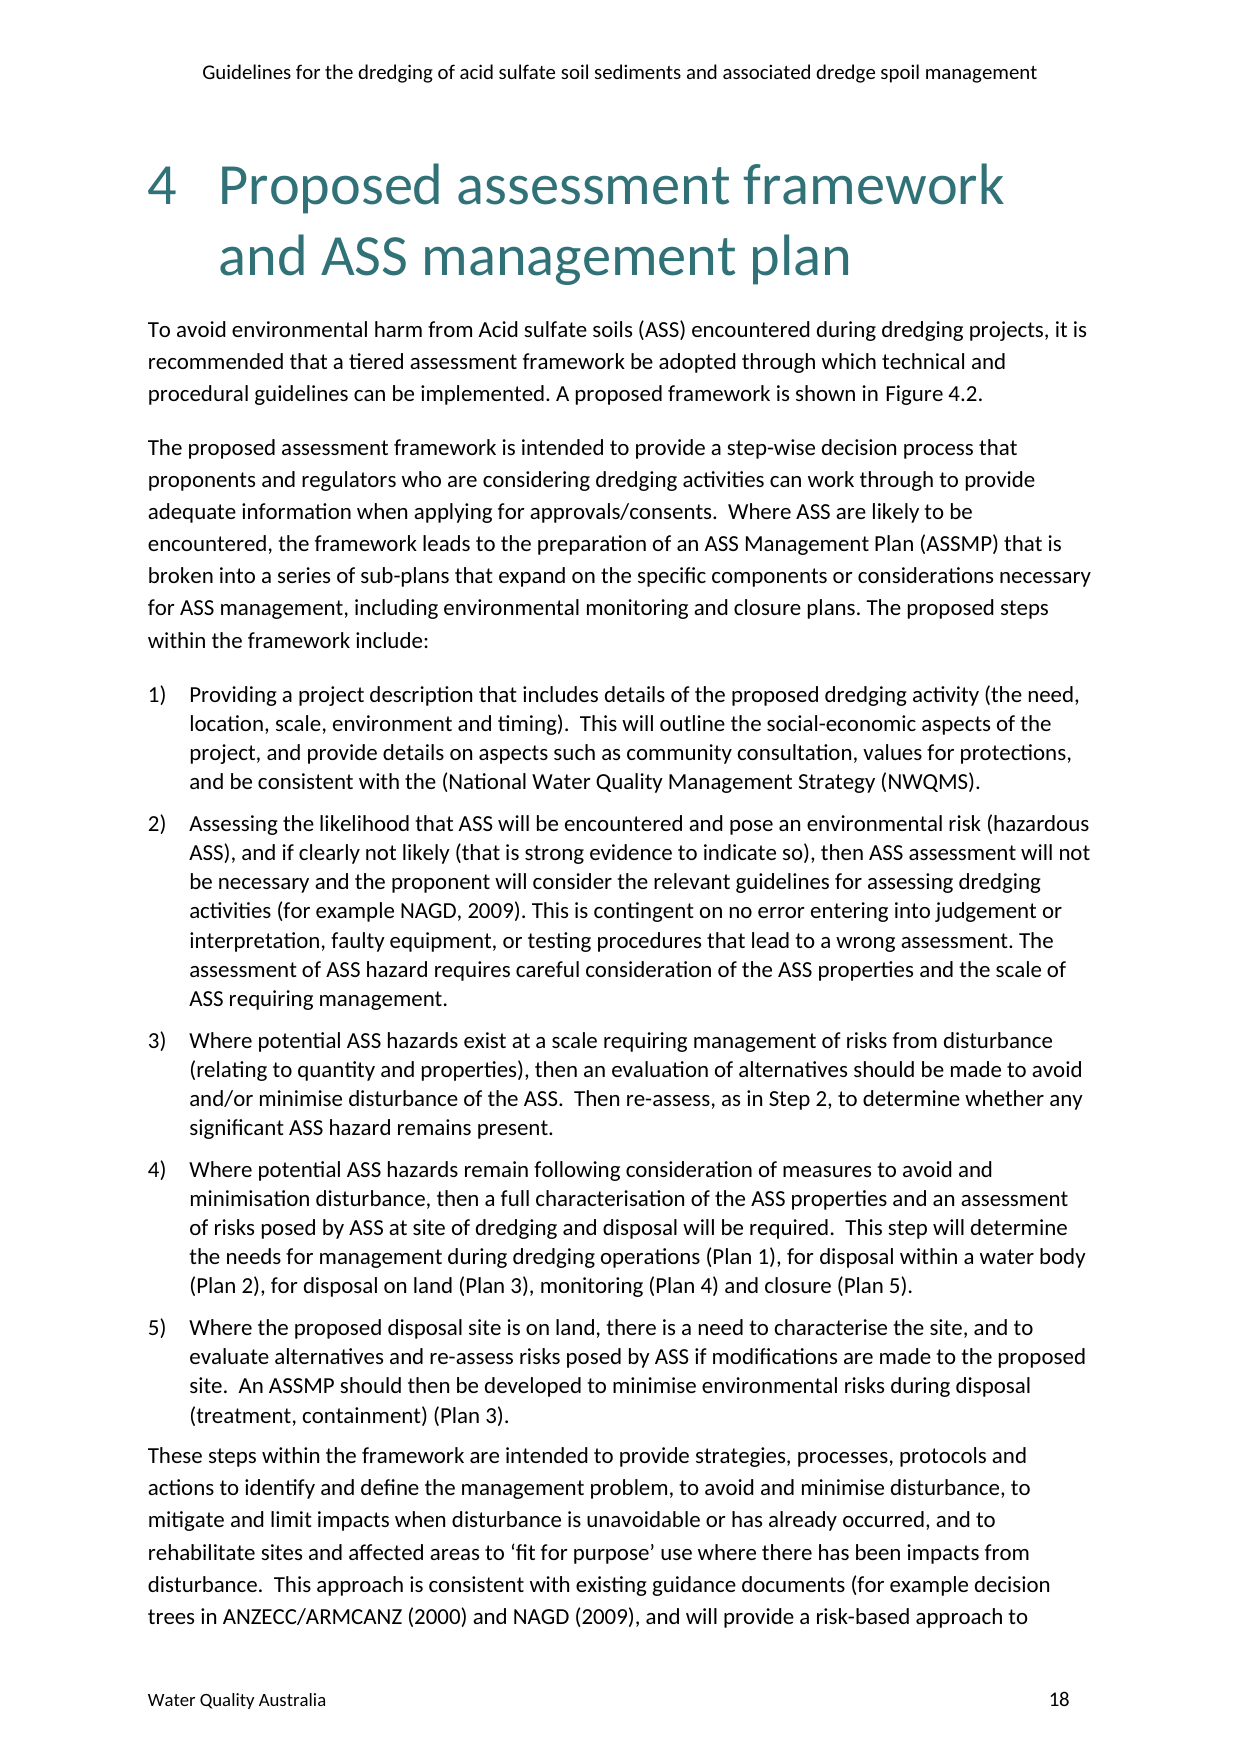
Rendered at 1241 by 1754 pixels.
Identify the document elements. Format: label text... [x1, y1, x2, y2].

list Providing a project description that includes details of the proposed dredging activity (the need, location, scale, environment and timing). This will outline the social-economic aspects of the project, and provide details on aspects such as community consultation, values for protections, and be consistent with the (National Water Quality Management Strategy (NWQMS). [148, 679, 1092, 795]
list Where the proposed disposal site is on land, there is a need to characterise the site, and to evaluate alternatives and re-assess risks posed by ASS if modifications are made to the proposed site. An ASSMP should then be developed to minimise environmental risks during disposal (treatment, containment) (Plan 3). [148, 1312, 1092, 1429]
list Where potential ASS hazards remain following consideration of measures to avoid and minimisation disturbance, then a full characterisation of the ASS properties and an assessment of risks posed by ASS at site of dredging and disposal will be required. This step will determine the needs for management during dredging operations (Plan 1), for disposal within a water body (Plan 2), for disposal on land (Plan 3), monitoring (Plan 4) and closure (Plan 5). [148, 1154, 1092, 1299]
text The proposed assessment framework is intended to provide a step-wise decision process that proponents and regulators who are considering dredging activities can work through to provide adequate information when applying for approvals/consents. Where ASS are likely to be encountered, the framework leads to the preparation of an ASS Management Plan (ASSMP) that is broken into a series of sub-plans that expand on the specific components or considerations necessary for ASS management, including environmental monitoring and closure plans. The proposed steps within the framework include: [148, 433, 1092, 654]
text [148, 1441, 1092, 1630]
list Where potential ASS hazards exist at a scale requiring management of risks from disturbance (relating to quantity and properties), then an evaluation of alternatives should be made to avoid and/or minimise disturbance of the ASS. Then re-assess, as in Step 2, to determine whether any significant ASS hazard remains present. [148, 1024, 1092, 1141]
subtitle Proposed assessment framework and ASS management plan [148, 148, 1092, 290]
list Assessing the likelihood that ASS will be encountered and pose an environmental risk (hazardous ASS), and if clearly not likely (that is strong evidence to indicate so), then ASS assessment will not be necessary and the proponent will consider the relevant guidelines for assessing dredging activities (for example NAGD, 2009). This is contingent on no error entering into judgement or interpretation, faulty equipment, or testing procedures that lead to a wrong assessment. The assessment of ASS hazard requires careful consideration of the ASS properties and the scale of ASS requiring management. [148, 808, 1092, 1012]
